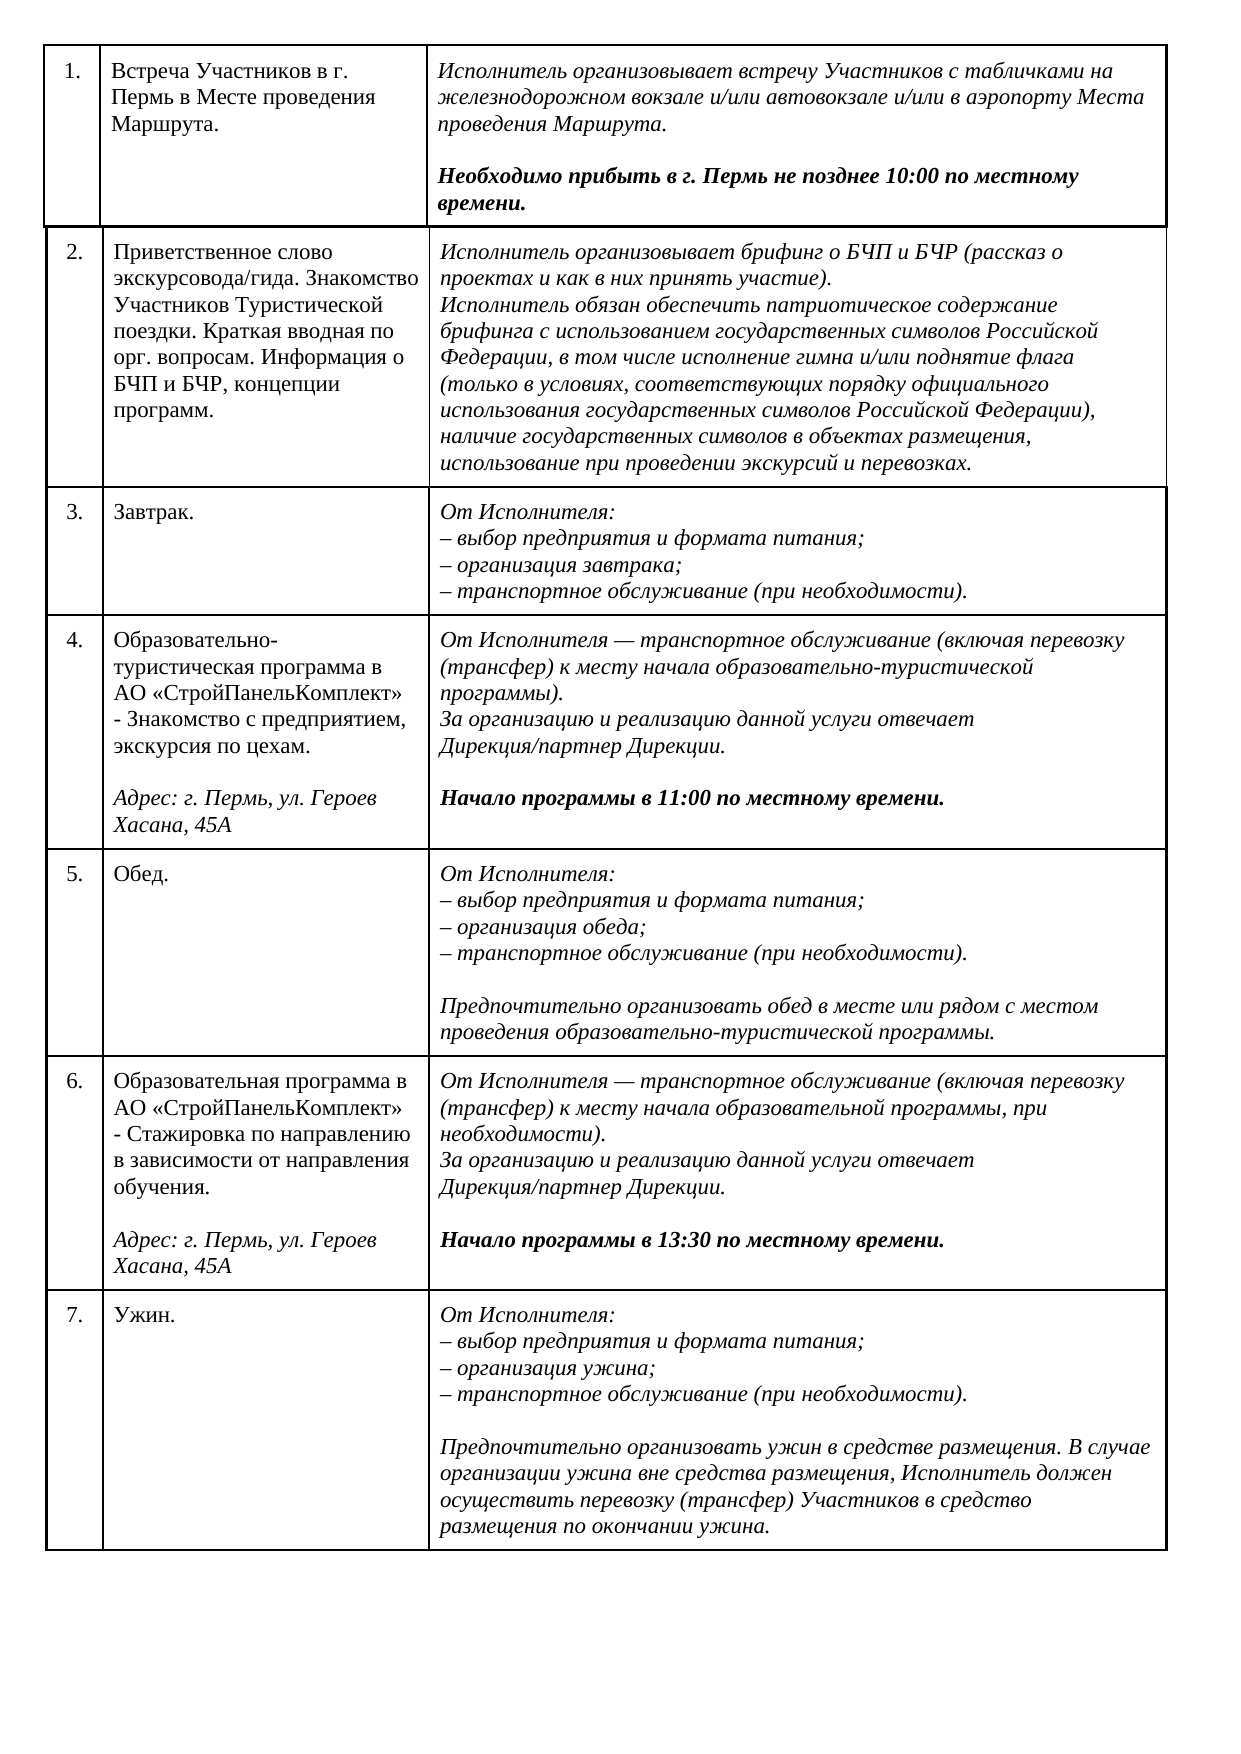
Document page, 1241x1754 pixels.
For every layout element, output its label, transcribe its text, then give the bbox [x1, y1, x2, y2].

table_cell Исполнитель организовывает встречу Участников с табличками на железнодорожном вокзале и/или автовокзале и/или в аэропорту Места проведения Маршрута. Необходимо прибыть в г. Пермь не позднее 10:00 по местному времени. [428, 46, 1165, 225]
table_cell Исполнитель организовывает брифинг о БЧП и БЧР (рассказ о проектах и как в них принять участие). Исполнитель обязан обеспечить патриотическое содержание брифинга с использованием государственных символов Российской Федерации, в том числе исполнение гимна и/или поднятие флага (только в условиях, соответствующих порядку официального использования государственных символов Российской Федерации), наличие государственных символов в объектах размещения, использование при проведении экскурсий и перевозках. [430, 228, 1166, 486]
table_cell От Исполнителя — транспортное обслуживание (включая перевозку (трансфер) к месту начала образовательной программы, при необходимости). За организацию и реализацию данной услуги отвечает Дирекция/партнер Дирекции. Начало программы в 13:30 по местному времени. [430, 1057, 1165, 1289]
table_cell Завтрак. [104, 488, 428, 614]
table_cell 7. [48, 1291, 102, 1549]
table_cell 5. [48, 850, 102, 1055]
table_cell Обед. [104, 850, 428, 1055]
table_cell От Исполнителя: – выбор предприятия и формата питания; – организация завтрака; – транспортное обслуживание (при необходимости). [430, 488, 1165, 614]
table_cell От Исполнителя: – выбор предприятия и формата питания; – организация ужина; – транспортное обслуживание (при необходимости). Предпочтительно организовать ужин в средстве размещения. В случае организации ужина вне средства размещения, Исполнитель должен осуществить перевозку (трансфер) Участников в средство размещения по окончании ужина. [430, 1291, 1165, 1549]
table_cell 4. [48, 616, 102, 848]
table_cell Образовательно-туристическая программа в АО «СтройПанельКомплект» - Знакомство с предприятием, экскурсия по цехам. Адрес: г. Пермь, ул. Героев Хасана, 45А [104, 616, 428, 848]
table_cell Образовательная программа в АО «СтройПанельКомплект» - Стажировка по направлению в зависимости от направления обучения. Адрес: г. Пермь, ул. Героев Хасана, 45А [104, 1057, 428, 1289]
table_cell 3. [48, 488, 102, 614]
table_cell Встреча Участников в г. Пермь в Месте проведения Маршрута. [101, 46, 426, 225]
table_cell 6. [48, 1057, 102, 1289]
table_cell Ужин. [104, 1291, 428, 1549]
table_cell 2. [48, 228, 102, 486]
table_cell Приветственное слово экскурсовода/гида. Знакомство Участников Туристической поездки. Краткая вводная по орг. вопросам. Информация о БЧП и БЧР, концепции программ. [104, 228, 429, 486]
table_cell От Исполнителя — транспортное обслуживание (включая перевозку (трансфер) к месту начала образовательно-туристической программы). За организацию и реализацию данной услуги отвечает Дирекция/партнер Дирекции. Начало программы в 11:00 по местному времени. [430, 616, 1165, 848]
table_cell От Исполнителя: – выбор предприятия и формата питания; – организация обеда; – транспортное обслуживание (при необходимости). Предпочтительно организовать обед в месте или рядом с местом проведения образовательно-туристической программы. [430, 850, 1165, 1055]
table_cell 1. [45, 46, 99, 225]
